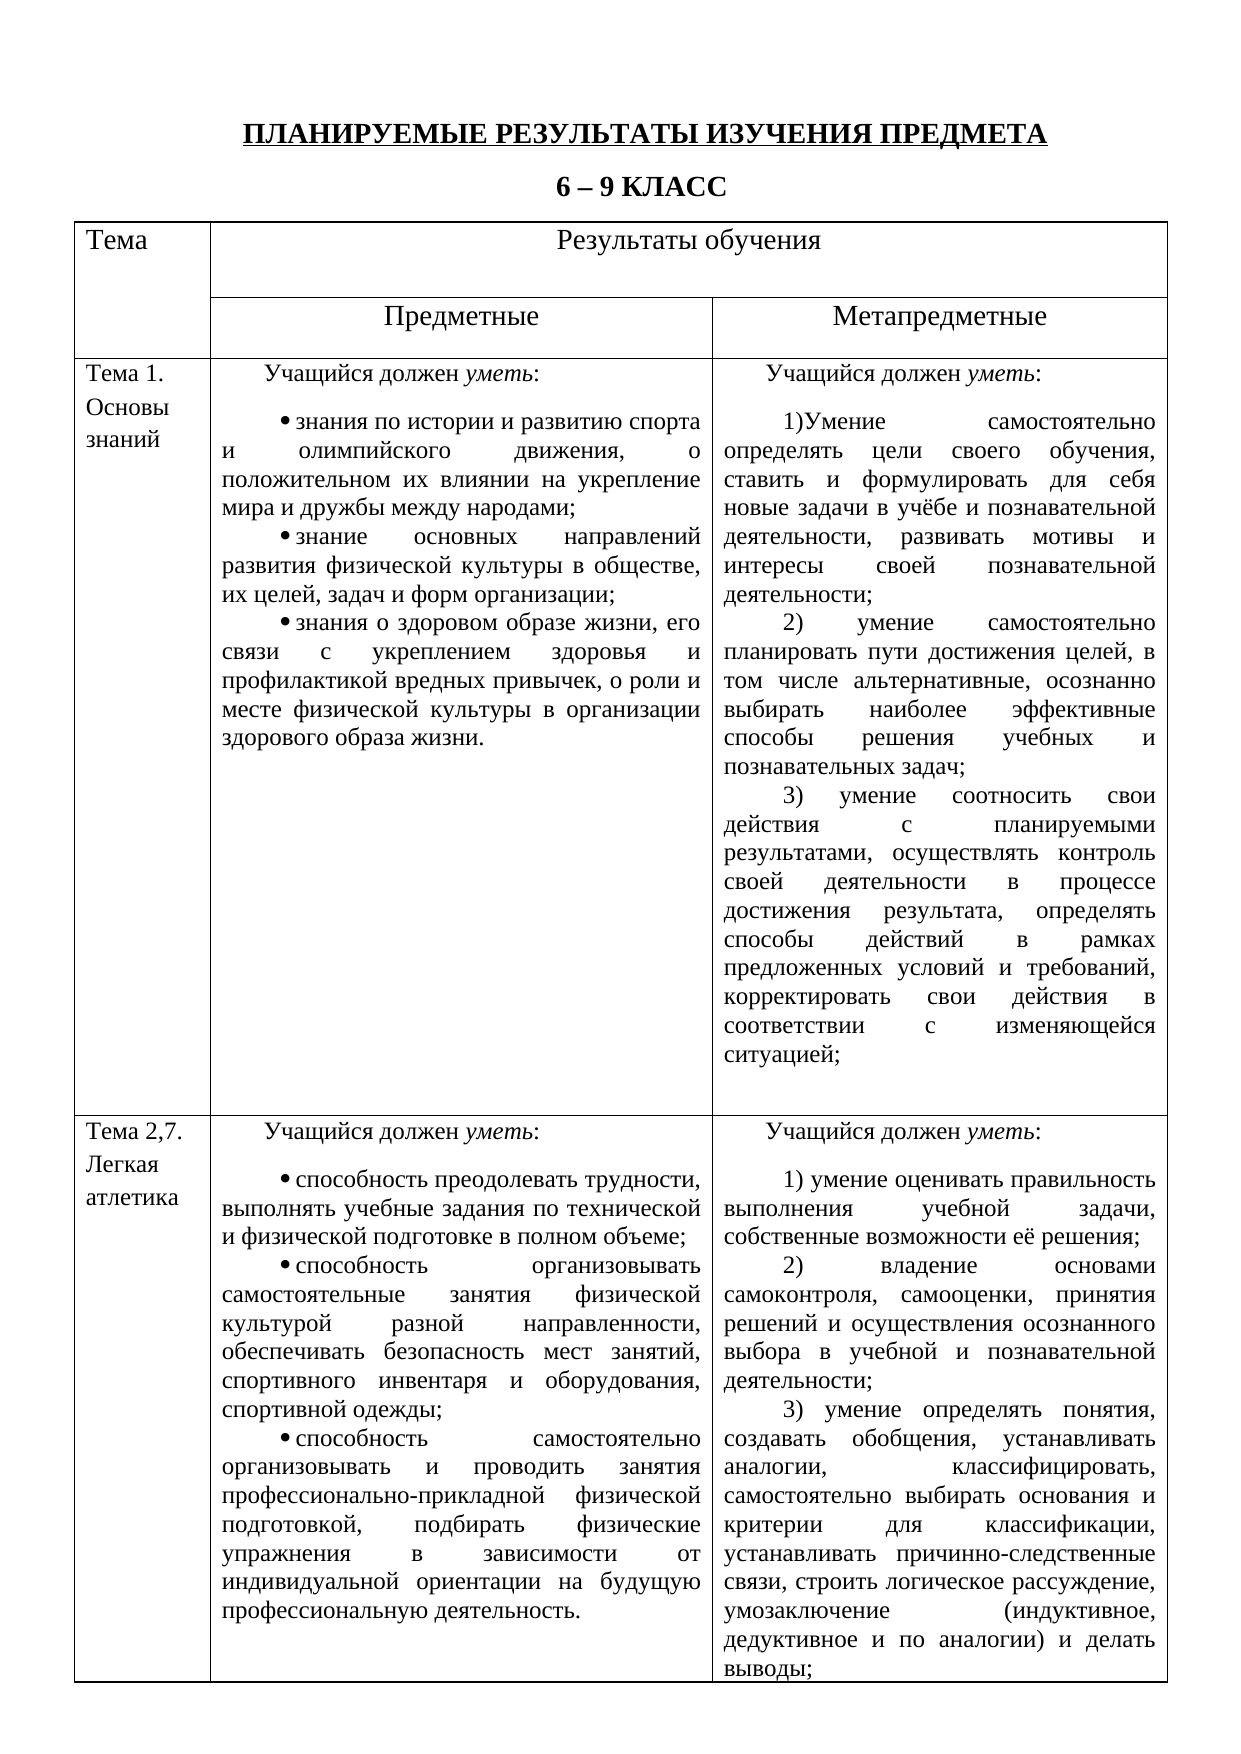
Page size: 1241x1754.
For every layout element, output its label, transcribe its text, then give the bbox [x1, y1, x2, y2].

text ПЛАНИРУЕМЫЕ РЕЗУЛЬТАТЫ ИЗУЧЕНИЯ ПРЕДМЕТА [119, 116, 1164, 149]
table_cell Тема 1. Основы знаний [75, 359, 210, 1115]
table_cell Учащийся должен уметь: 1)Умение самостоятельно определять цели своего обучения, ставить и формулировать для себя новые задачи в учёбе и познавательной деятельности, развивать мотивы и интересы своей познавательной деятельности; 2) умение самостоятельно планировать пути достижения целей, в том числе альтернативные, осознанно выбирать наиболее эффективные способы решения учебных и познавательных задач; 3) умение соотносить свои действия с планируемыми результатами, осуществлять контроль своей деятельности в процессе достижения результата, определять способы действий в рамках предложенных условий и требований, корректировать свои действия в соответствии с изменяющейся ситуацией; [713, 359, 1167, 1115]
table_cell Учащийся должен уметь: способность преодолевать трудности, выполнять учебные задания по технической и физической подготовке в полном объеме; способность организовывать самостоятельные занятия физической культурой разной направленности, обеспечивать безопасность мест занятий, спортивного инвентаря и оборудования, спортивной одежды; способность самостоятельно организовывать и проводить занятия профессионально-прикладной физической подготовкой, подбирать физические упражнения в зависимости от индивидуальной ориентации на будущую профессиональную деятельность. [211, 1116, 712, 1681]
table_header Результаты обучения [211, 223, 1167, 297]
table_cell Учащийся должен уметь: 1) умение оценивать правильность выполнения учебной задачи, собственные возможности её решения; 2) владение основами самоконтроля, самооценки, принятия решений и осуществления осознанного выбора в учебной и познавательной деятельности; 3) умение определять понятия, создавать обобщения, устанавливать аналогии, классифицировать, самостоятельно выбирать основания и критерии для классификации, устанавливать причинно-следственные связи, строить логическое рассуждение, умозаключение (индуктивное, дедуктивное и по аналогии) и делать выводы; [713, 1116, 1167, 1681]
table_cell Предметные [211, 298, 712, 357]
table_header Тема [75, 223, 210, 357]
table_cell Тема 2,7. Легкая атлетика [75, 1116, 210, 1681]
table_cell Учащийся должен уметь: знания по истории и развитию спорта и олимпийского движения, о положительном их влиянии на укрепление мира и дружбы между народами; знание основных направлений развития физической культуры в обществе, их целей, задач и форм организации; знания о здоровом образе жизни, его связи с укреплением здоровья и профилактикой вредных привычек, о роли и месте физической культуры в организации здорового образа жизни. [211, 359, 712, 1115]
table_cell Метапредметные [713, 298, 1167, 357]
text 6 – 9 КЛАСС [119, 169, 1164, 202]
